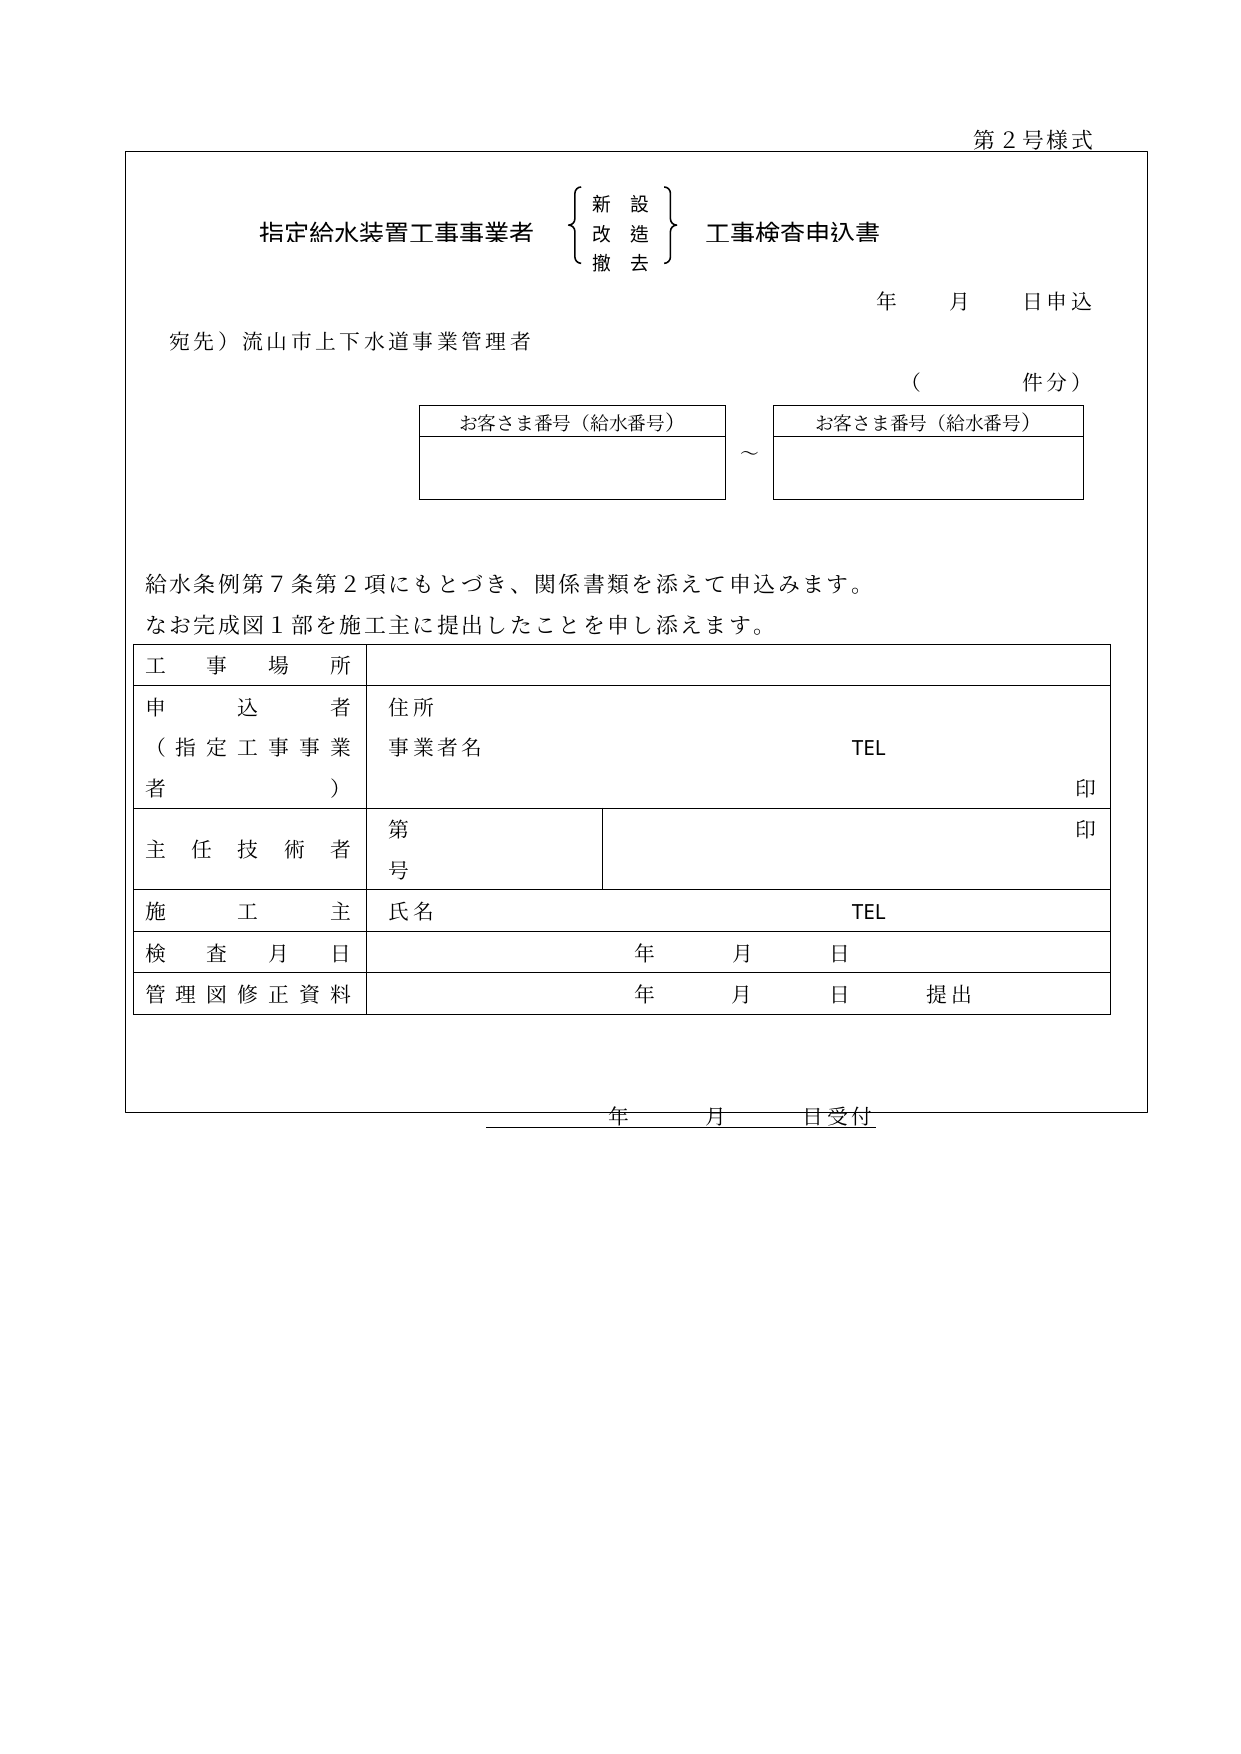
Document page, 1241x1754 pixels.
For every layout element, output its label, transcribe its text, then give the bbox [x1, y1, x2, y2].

text 第２号様式 [145, 118, 1095, 151]
table_header 工事場所 [134, 645, 366, 685]
table_cell 申込者 （指定工事事業者） [134, 686, 366, 807]
table_cell [774, 437, 1083, 499]
table_cell 印 [603, 809, 1110, 889]
text 宛先）流山市上下水道事業管理者 [166, 320, 1095, 361]
table_header お客さま番号（給水番号） [420, 406, 725, 436]
table_cell 氏名 TEL [367, 890, 1110, 931]
table_cell 住所 事業者名 TEL 印 [367, 686, 1110, 807]
table_header [367, 645, 1110, 685]
text （ 件分） [166, 361, 1095, 401]
table_cell 年 月 日 [367, 932, 1110, 972]
table_cell [420, 437, 725, 499]
table_cell 検査月日 [134, 932, 366, 972]
text 年 月 日受付 [442, 1113, 1095, 1136]
text 給水条例第７条第２項にもとづき、関係書類を添えて申込みます。 [145, 563, 1095, 603]
table_cell 主任技術者 [134, 809, 366, 889]
text 年 月 日受付 [442, 1096, 1095, 1112]
table_cell 管理図修正資料 [134, 973, 366, 1014]
text 年 月 日申込 [166, 280, 1095, 320]
table_cell 施工主 [134, 890, 366, 931]
table_header お客さま番号（給水番号） [774, 406, 1083, 436]
table_cell 第 号 [367, 809, 602, 889]
table_header ～ [726, 405, 773, 499]
table_cell 年 月 日 提出 [367, 973, 1110, 1014]
text なお完成図１部を施工主に提出したことを申し添えます。 [145, 603, 1095, 644]
